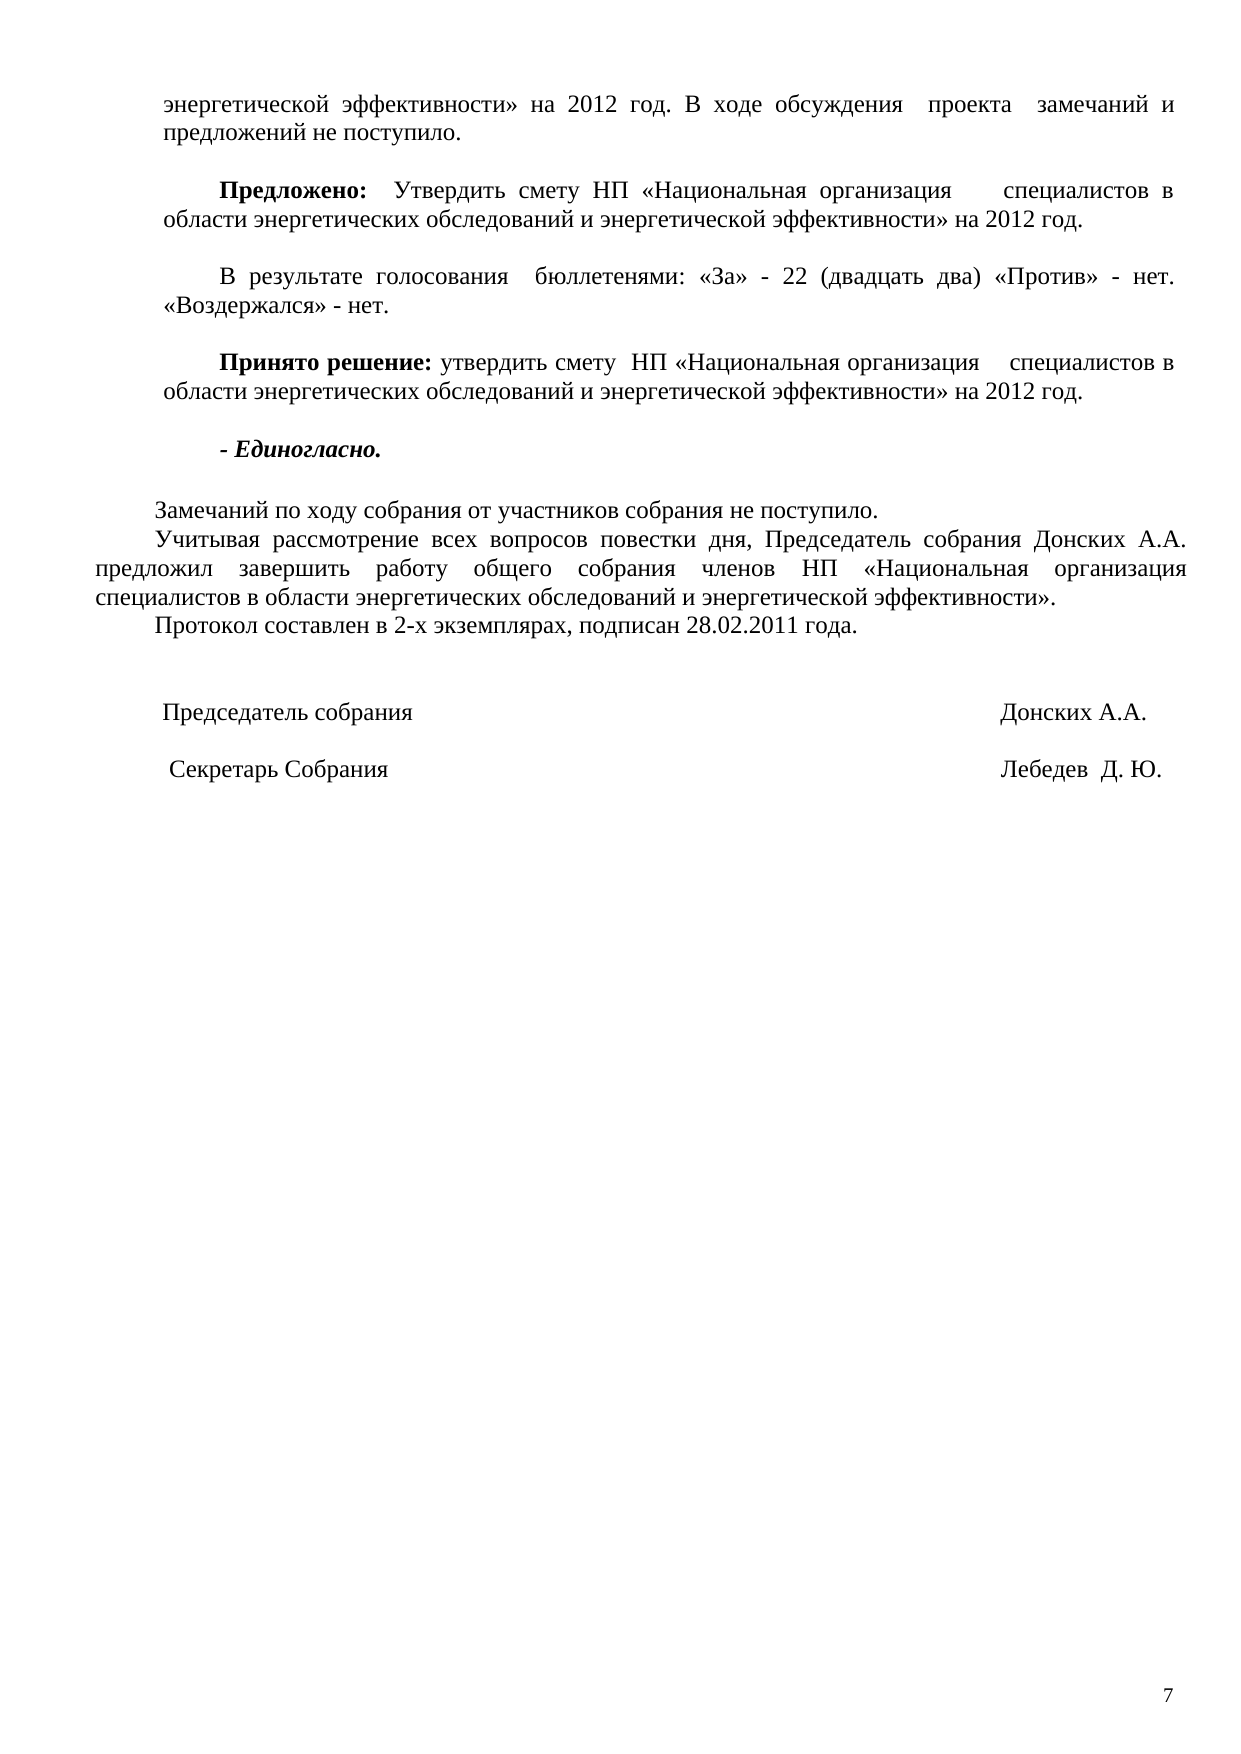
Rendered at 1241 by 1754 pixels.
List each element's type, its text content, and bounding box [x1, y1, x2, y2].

text Протокол составлен в 2-х экземплярах, подписан 28.02.2011 года. [95, 610, 1187, 639]
text Замечаний по ходу собрания от участников собрания не поступило. [95, 495, 1187, 524]
text - Единогласно. [139, 434, 1182, 462]
text Учитывая рассмотрение всех вопросов повестки дня, Председатель собрания Донских А.А. предложил завершить работу общего собрания членов НП «Национальная организация специалистов в области энергетических обследований и энергетической эффективности». [95, 524, 1187, 610]
text Принято решение: утвердить смету НП «Национальная организация специалистов в области энергетических обследований и энергетической эффективности» на 2012 год. [169, 347, 1181, 405]
text Предложено: Утвердить смету НП «Национальная организация специалистов в области энергетических обследований и энергетической эффективности» на 2012 год. [169, 175, 1181, 232]
text Секретарь Собрания Лебедев Д. Ю. [169, 754, 1181, 783]
text В результате голосования бюллетенями: «За» - 22 (двадцать два) «Против» - нет. «Воздержался» - нет. [169, 261, 1181, 319]
text Председатель собрания Донских А.А. [162, 697, 1181, 725]
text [169, 89, 1181, 146]
